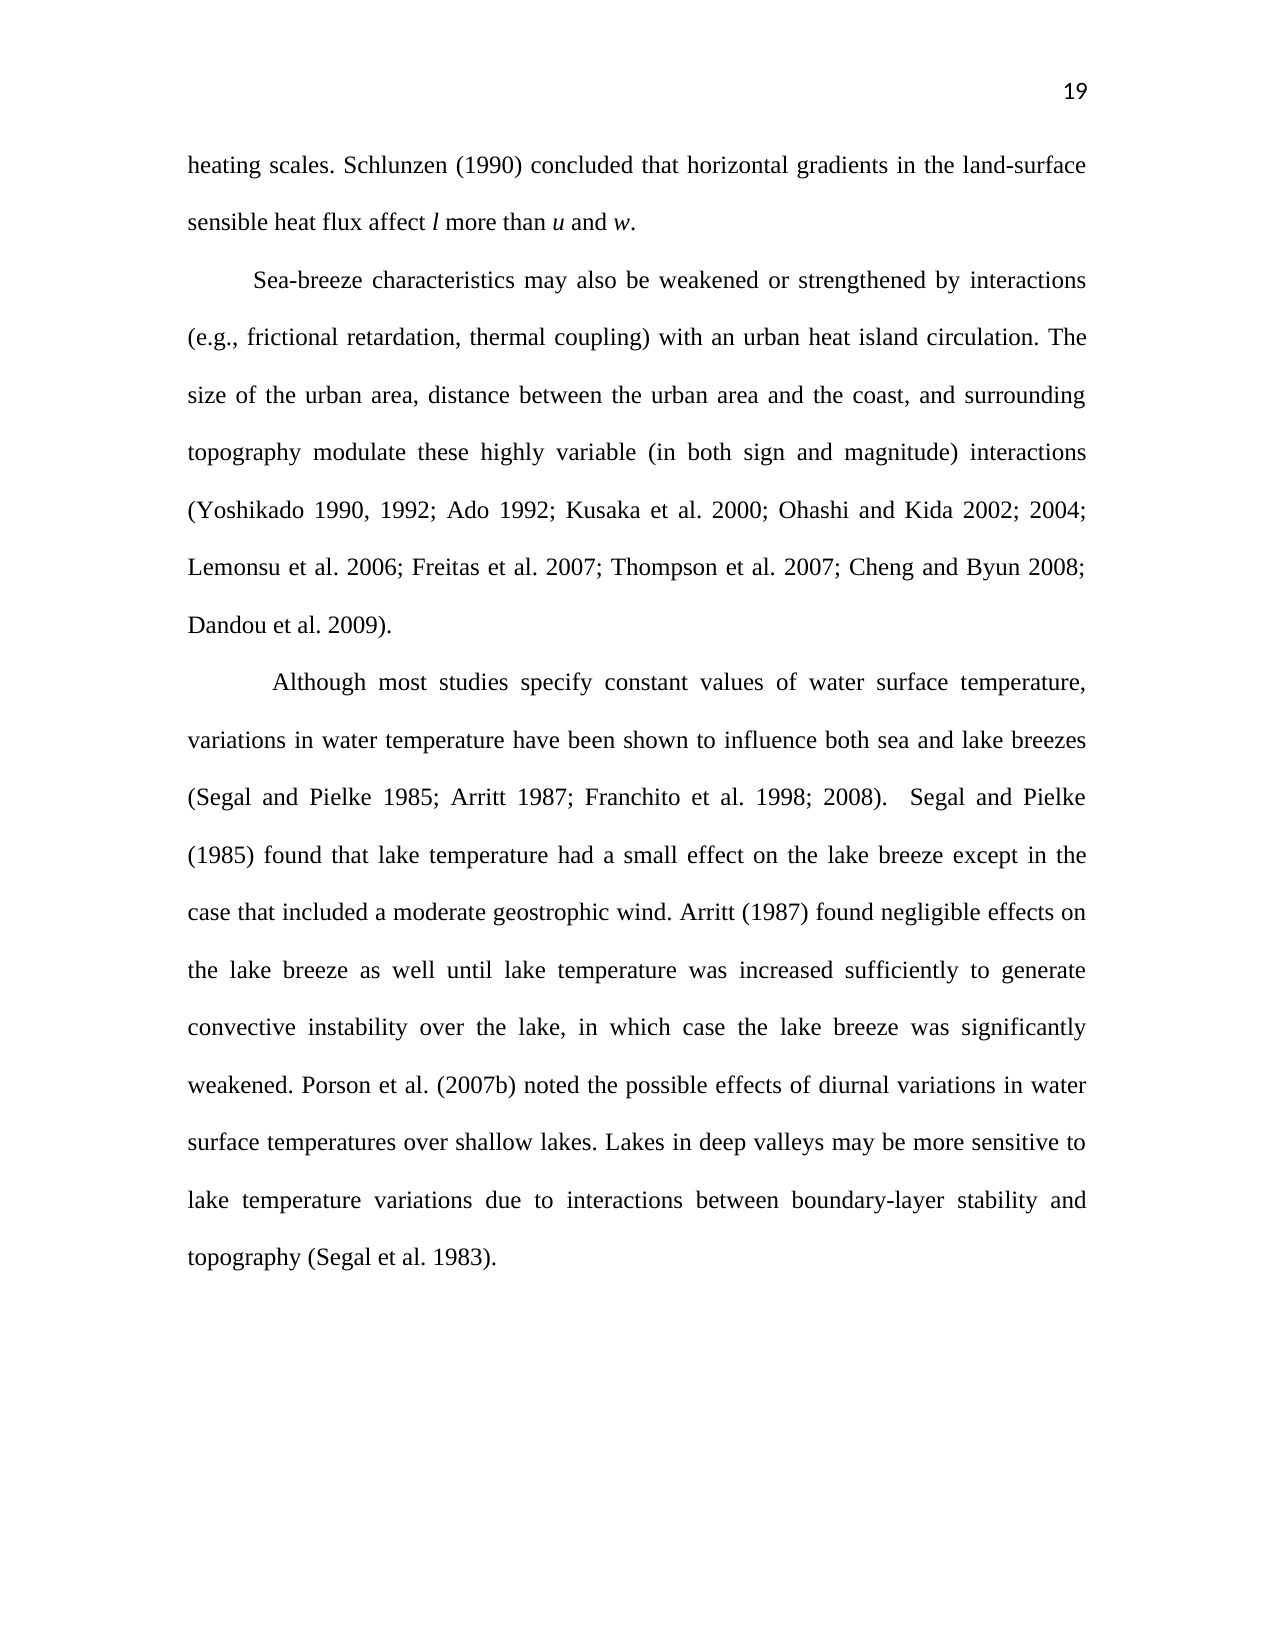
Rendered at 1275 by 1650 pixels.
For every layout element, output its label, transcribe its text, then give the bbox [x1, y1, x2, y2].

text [187, 150, 1087, 236]
text Although most studies specify constant values of water surface temperature, variations in water temperature have been shown to influence both sea and lake breezes (Segal and Pielke 1985; Arritt 1987; Franchito et al. 1998; 2008). Segal and Pielke (1985) found that lake temperature had a small effect on the lake breeze except in the case that included a moderate geostrophic wind. Arritt (1987) found negligible effects on the lake breeze as well until lake temperature was increased sufficiently to generate convective instability over the lake, in which case the lake breeze was significantly weakened. Porson et al. (2007b) noted the possible effects of diurnal variations in water surface temperatures over shallow lakes. Lakes in deep valleys may be more sensitive to lake temperature variations due to interactions between boundary-layer stability and topography (Segal et al. 1983). [187, 667, 1087, 1271]
text Sea-breeze characteristics may also be weakened or strengthened by interactions (e.g., frictional retardation, thermal coupling) with an urban heat island circulation. The size of the urban area, distance between the urban area and the coast, and surrounding topography modulate these highly variable (in both sign and magnitude) interactions (Yoshikado 1990, 1992; Ado 1992; Kusaka et al. 2000; Ohashi and Kida 2002; 2004; Lemonsu et al. 2006; Freitas et al. 2007; Thompson et al. 2007; Cheng and Byun 2008; Dandou et al. 2009). [187, 265, 1087, 639]
